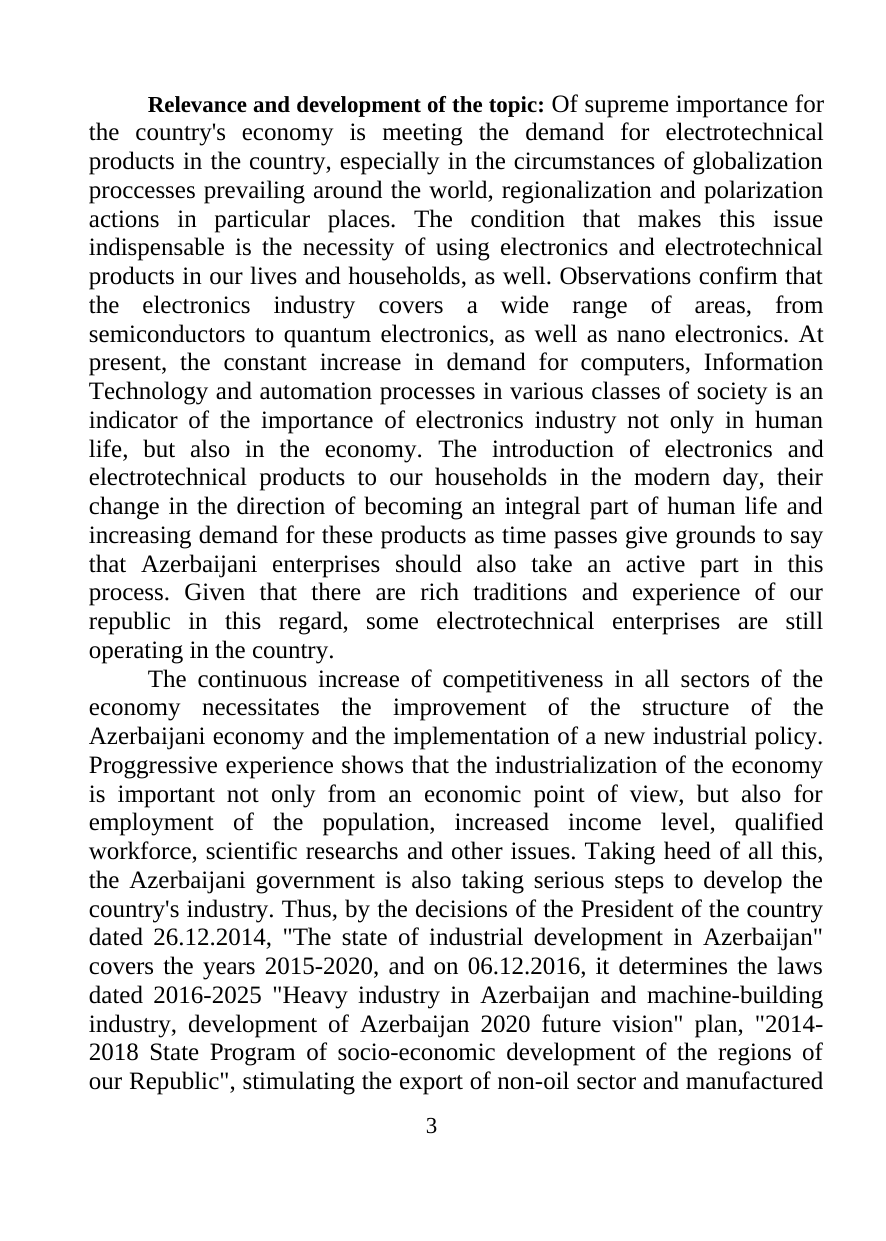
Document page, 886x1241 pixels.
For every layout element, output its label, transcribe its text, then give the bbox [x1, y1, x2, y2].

text Relevance and development of the topic: Of supreme importance for the country's economy is meeting the demand for electrotechnical products in the country, especially in the circumstances of globalization proccesses prevailing around the world, regionalization and polarization actions in particular places. The condition that makes this issue indispensable is the necessity of using electronics and electrotechnical products in our lives and households, as well. Observations confirm that the electronics industry covers a wide range of areas, from semiconductors to quantum electronics, as well as nano electronics. At present, the constant increase in demand for computers, Information Technology and automation processes in various classes of society is an indicator of the importance of electronics industry not only in human life, but also in the economy. The introduction of electronics and electrotechnical products to our households in the modern day, their change in the direction of becoming an integral part of human life and increasing demand for these products as time passes give grounds to say that Azerbaijani enterprises should also take an active part in this process. Given that there are rich traditions and experience of our republic in this regard, some electrotechnical enterprises are still operating in the country. [89, 89, 824, 664]
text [89, 664, 824, 1095]
